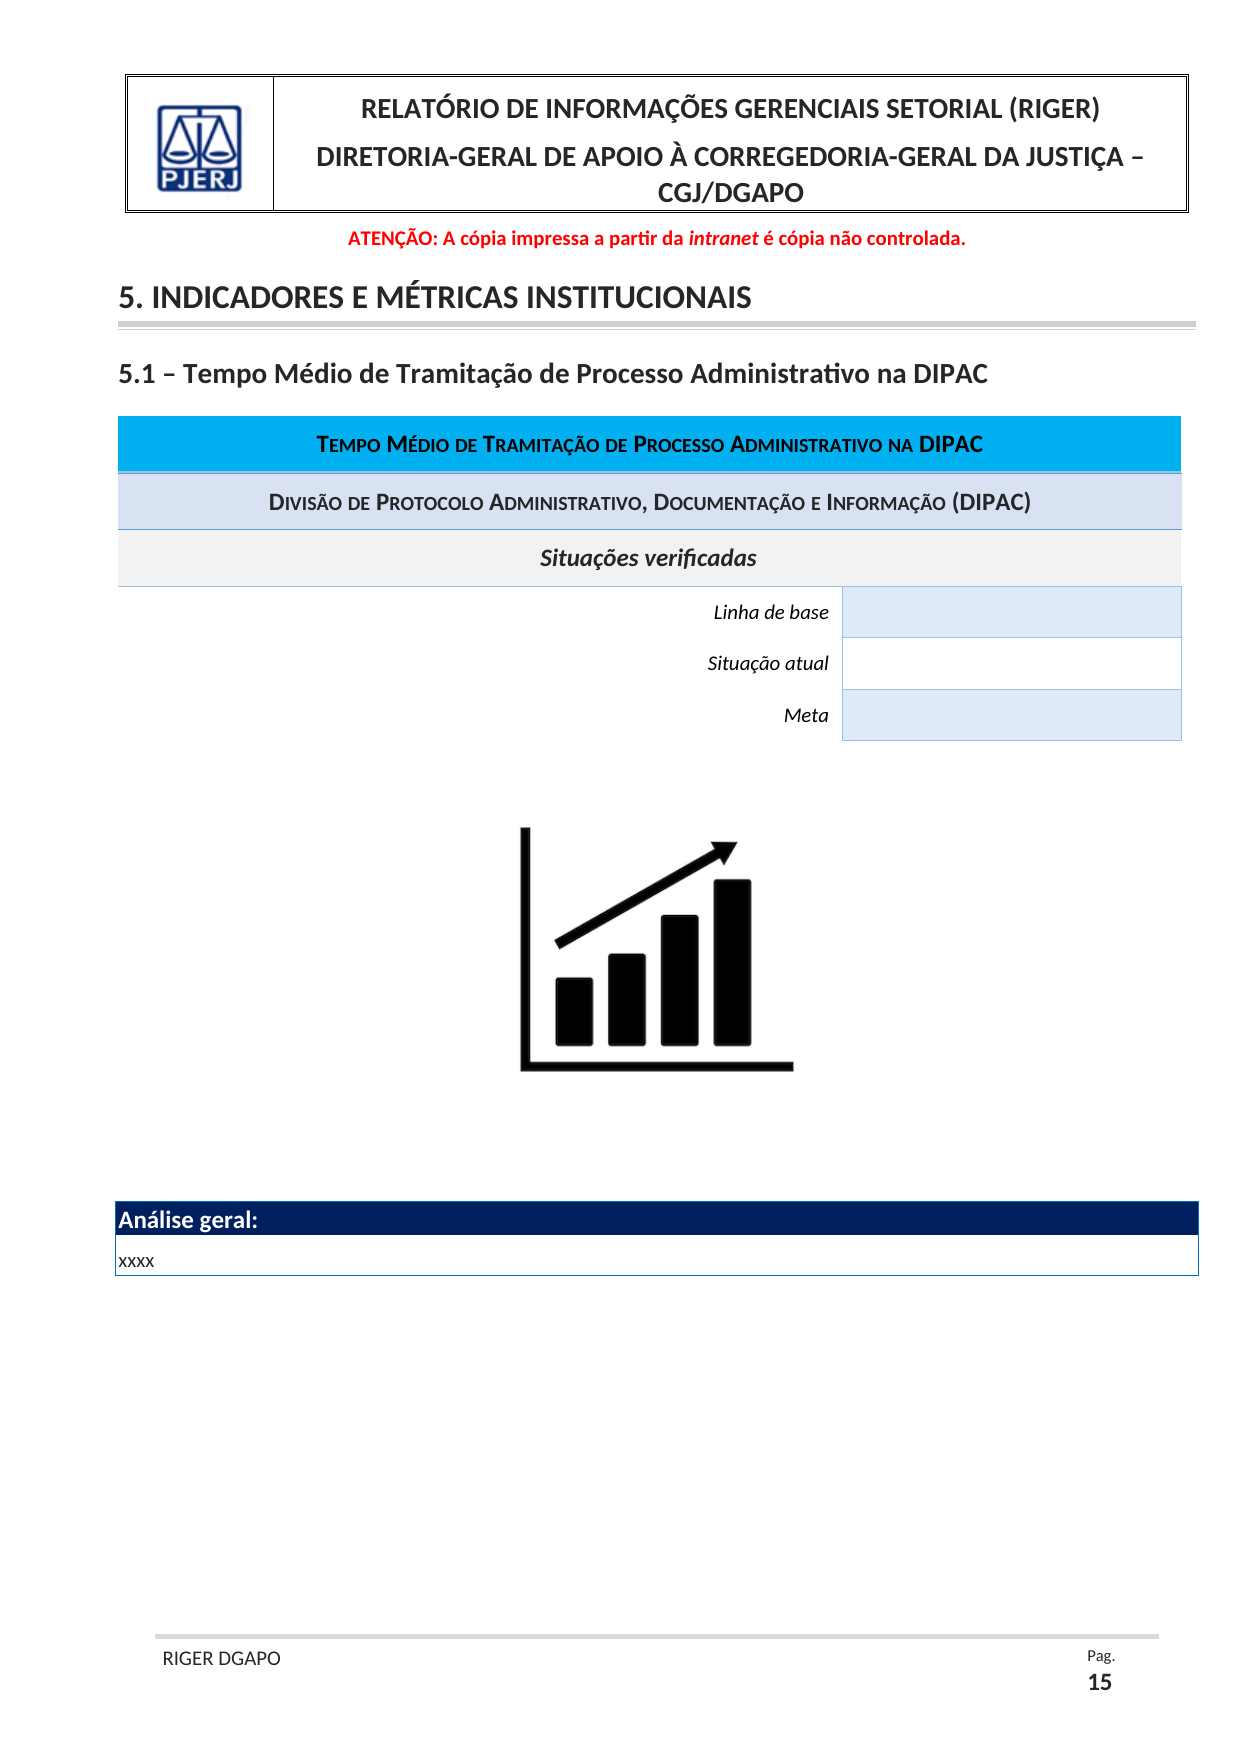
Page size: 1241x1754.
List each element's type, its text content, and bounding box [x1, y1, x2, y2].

picture [331, 753, 983, 1146]
table_cell Situação atual [118, 637, 842, 688]
table_header Tempo Médio de Tramitação de Processo Administrativo na DIPAC [118, 416, 1181, 471]
subtitle 5.1 – Tempo Médio de Tramitação de Processo Administrativo na DIPAC [118, 355, 1196, 391]
table_cell [843, 587, 1181, 637]
table_header Situações verificadas [118, 530, 1181, 586]
text Análise geral: [116, 1202, 1198, 1235]
table_cell [843, 690, 1181, 740]
table_cell [843, 638, 1181, 688]
subtitle 5. INDICADORES E MÉTRICAS INSTITUCIONAIS [118, 276, 1196, 321]
table_cell Meta [118, 689, 842, 740]
table_cell Linha de base [118, 587, 842, 637]
picture [151, 98, 249, 201]
table_header Divisão de Protocolo Administrativo, Documentação e Informação (DIPAC) [118, 474, 1182, 529]
text xxxx [116, 1244, 1198, 1275]
